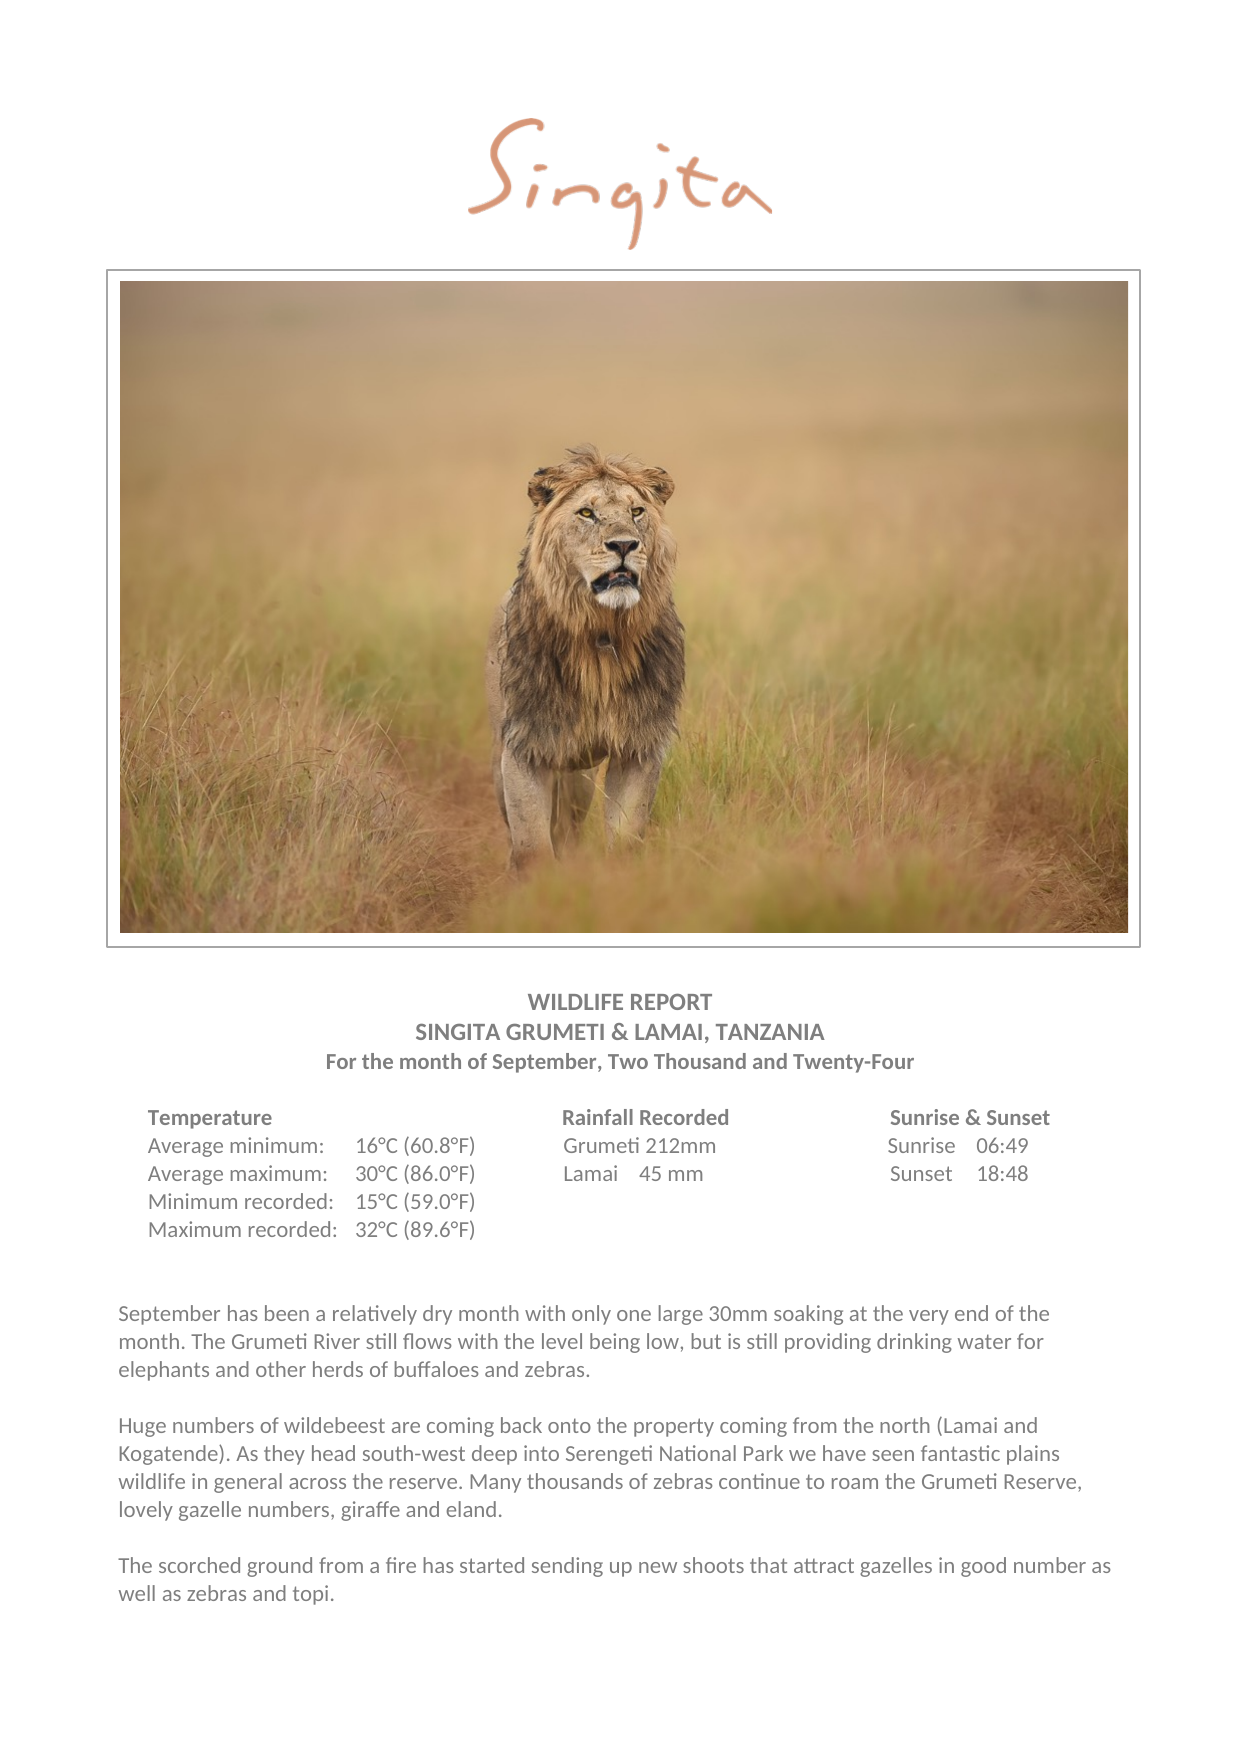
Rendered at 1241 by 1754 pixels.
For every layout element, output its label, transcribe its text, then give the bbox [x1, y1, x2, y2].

text Huge numbers of wildebeest are coming back onto the property coming from the north (Lamai and Kogatende). As they head south-west deep into Serengeti National Park we have seen fantastic plains wildlife in general across the reserve. Many thousands of zebras continue to roam the Grumeti Reserve, lovely gazelle numbers, giraffe and eland. [118, 1411, 1122, 1523]
text Maximum recorded: 32°C (89.6°F) [118, 1215, 1122, 1243]
text Average maximum: 30°C (86.0°F) Lamai 45 mm Sunset 18:48 [118, 1159, 1122, 1187]
text For the month of September, Two Thousand and Twenty-Four [118, 1047, 1122, 1075]
text The scorched ground from a fire has started sending up new shoots that attract gazelles in good number as well as zebras and topi. [118, 1551, 1122, 1607]
text Minimum recorded: 15°C (59.0°F) [118, 1187, 1122, 1215]
picture [468, 118, 773, 250]
text September has been a relatively dry month with only one large 30mm soaking at the very end of the month. The Grumeti River still flows with the level being low, but is still providing drinking water for elephants and other herds of buffaloes and zebras. [118, 1299, 1122, 1383]
text Average minimum: 16°C (60.8°F) Grumeti 212mm Sunrise 06:49 [118, 1131, 1122, 1159]
text WILDLIFE REPORT [118, 986, 1122, 1016]
text Temperature Rainfall Recorded Sunrise & Sunset [118, 1103, 1122, 1131]
text SINGITA GRUMETI & LAMAI, TANZANIA [118, 1016, 1122, 1047]
picture [120, 281, 1129, 933]
